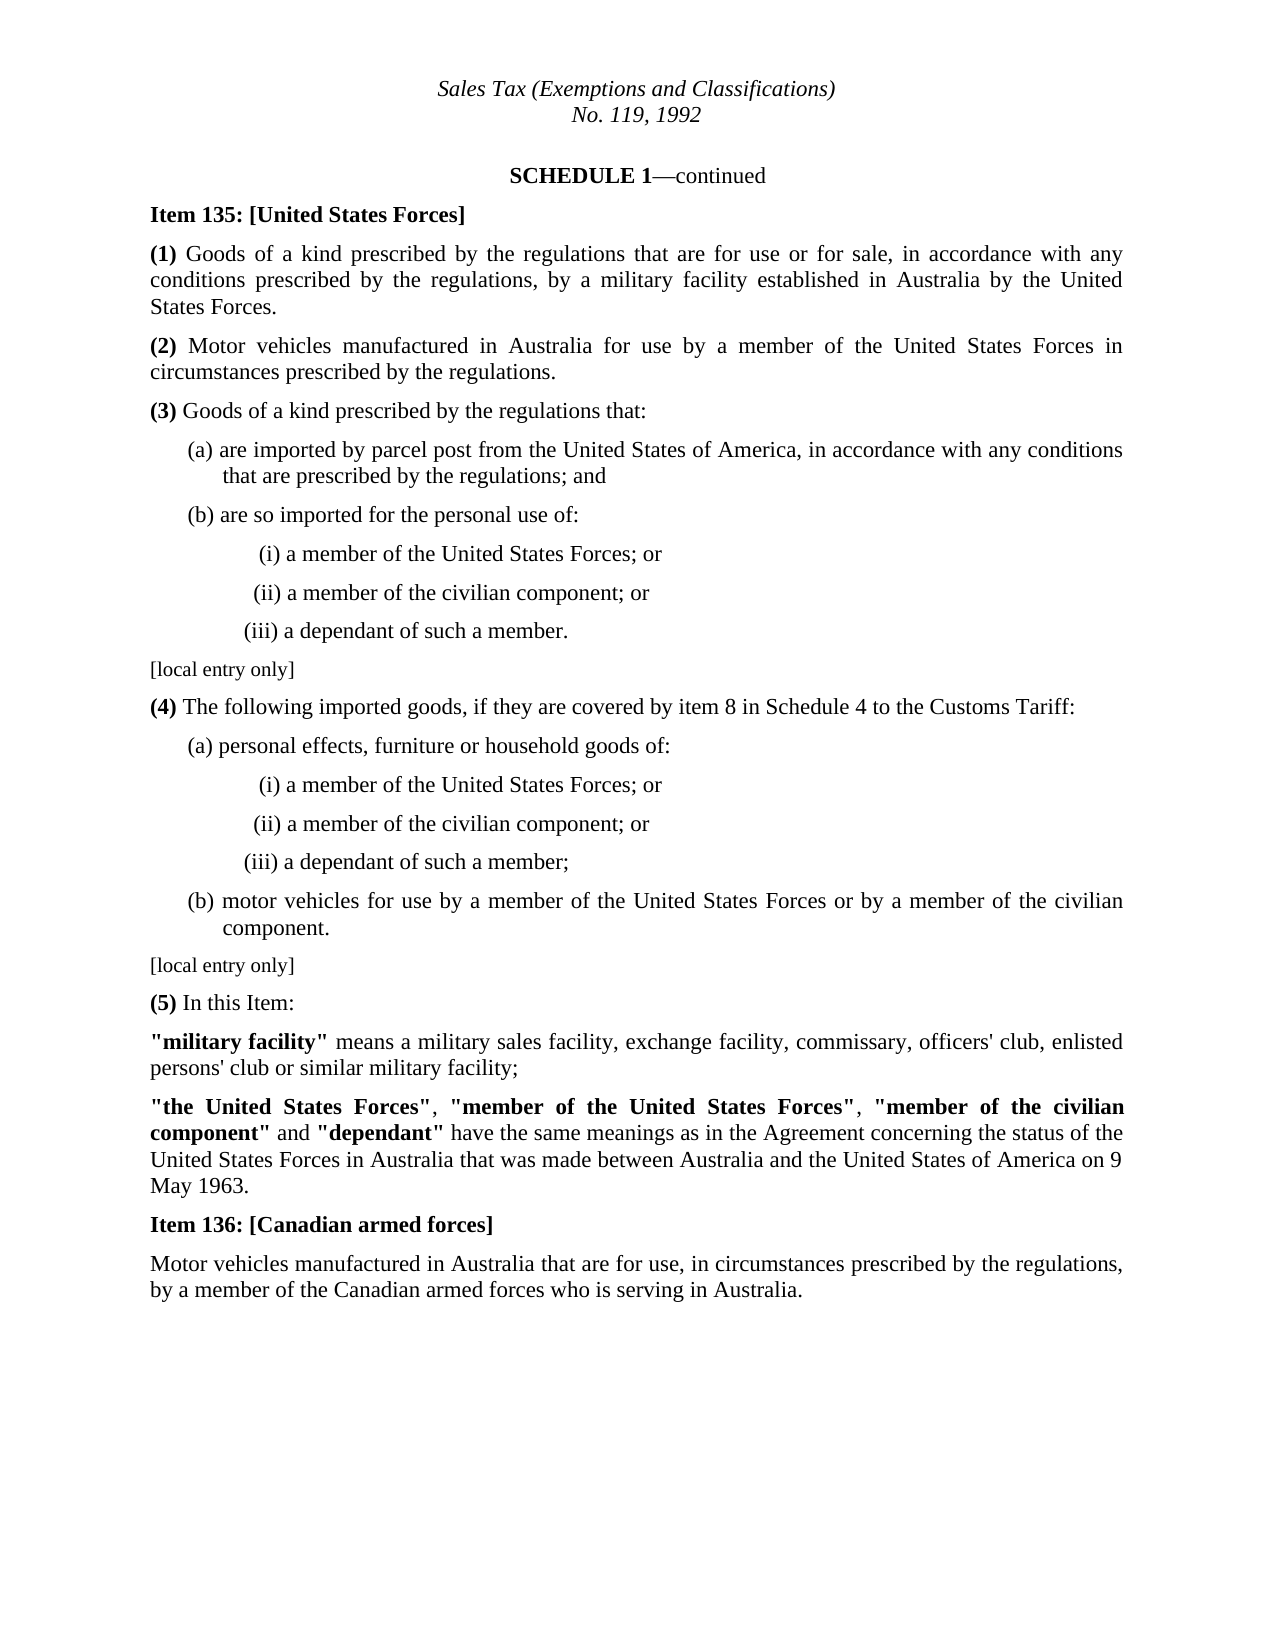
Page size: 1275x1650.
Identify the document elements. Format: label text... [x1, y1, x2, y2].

text Motor vehicles manufactured in Australia that are for use, in circumstances prescribed by the regulations, by a member of the Canadian armed forces who is serving in Australia. [150, 1250, 1125, 1303]
text (ii) a member of the civilian component; or [150, 579, 1125, 605]
text Item 136: [Canadian armed forces] [150, 1211, 1125, 1237]
text (a) are imported by parcel post from the United States of America, in accordance with any conditions that are prescribed by the regulations; and [187, 436, 1125, 488]
text (iii) a dependant of such a member. [150, 618, 1125, 644]
text (2) Motor vehicles manufactured in Australia for use by a member of the United States Forces in circumstances prescribed by the regulations. [150, 332, 1125, 384]
text (1) Goods of a kind prescribed by the regulations that are for use or for sale, in accordance with any conditions prescribed by the regulations, by a military facility established in Australia by the United States Forces. [150, 240, 1125, 319]
text (b) motor vehicles for use by a member of the United States Forces or by a member of the civilian component. [187, 887, 1125, 940]
text SCHEDULE 1—continued [150, 162, 1125, 189]
text (i) a member of the United States Forces; or [150, 771, 1125, 797]
text (a) personal effects, furniture or household goods of: [187, 732, 1125, 758]
text "the United States Forces", "member of the United States Forces", "member of the civilian component" and "dependant" have the same meanings as in the Agreement concerning the status of the United States Forces in Australia that was made between Australia and the United States of America on 9 May 1963. [150, 1093, 1125, 1198]
text (b) are so imported for the personal use of: [187, 501, 1125, 527]
text (i) a member of the United States Forces; or [150, 540, 1125, 566]
text (4) The following imported goods, if they are covered by item 8 in Schedule 4 to the Customs Tariff: [150, 693, 1125, 719]
text (3) Goods of a kind prescribed by the regulations that: [150, 397, 1125, 423]
text (iii) a dependant of such a member; [150, 848, 1125, 875]
text Item 135: [United States Forces] [150, 201, 1125, 228]
text "military facility" means a military sales facility, exchange facility, commissary, officers' club, enlisted persons' club or similar military facility; [150, 1028, 1125, 1081]
text [local entry only] [150, 952, 1125, 977]
text (5) In this Item: [150, 989, 1125, 1015]
text [local entry only] [150, 656, 1125, 681]
text (ii) a member of the civilian component; or [150, 809, 1125, 836]
